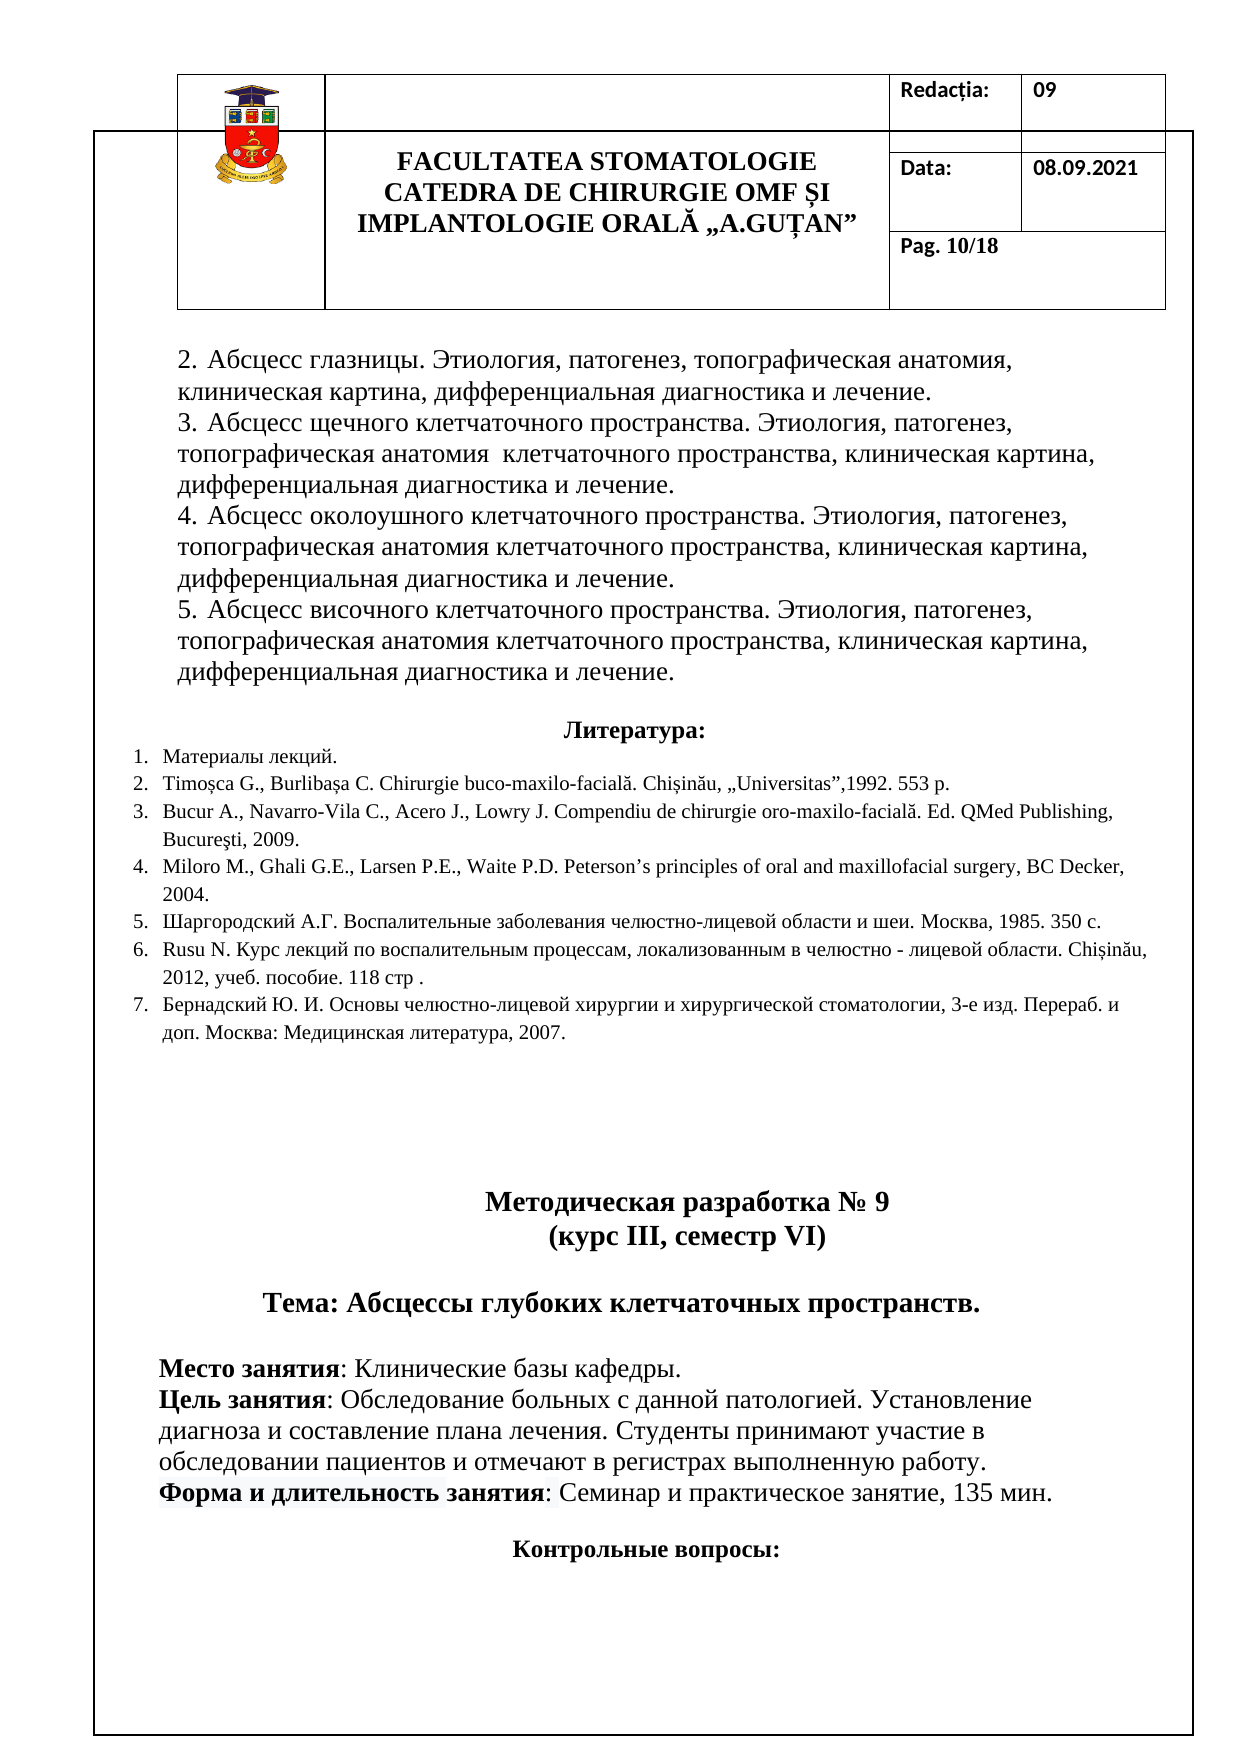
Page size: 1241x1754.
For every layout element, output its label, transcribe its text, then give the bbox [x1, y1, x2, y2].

list Rusu N. Курс лекций по воспалительным процессам, локализованным в челюстно - лицевой области. Chișinău, 2012, учеб. пособие. 118 стр . [133, 937, 1152, 989]
text Тема: Абсцессы глубоких клетчаточных пространств. [118, 1285, 1125, 1318]
list Бернадский Ю. И. Основы челюстно-лицевой хирургии и хирургической стоматологии, 3-e изд. Перераб. и доп. Москва: Медицинская литература, 2007. [133, 992, 1152, 1044]
text 3. Абсцесс щечного клетчаточного пространства. Этиология, патогенез, топографическая анатомия клетчаточного пространства, клиническая картина, дифференциальная диагностика и лечение. [177, 406, 1152, 499]
text Цель занятия: Обследование больных с данной патологией. Установление диагноза и составление плана лечения. Студенты принимают участие в обследовании пациентов и отмечают в регистрах выполненную работу. [158, 1383, 1096, 1477]
list Материалы лекций. [133, 744, 1152, 768]
text 5. Абсцесс височного клетчаточного пространства. Этиология, патогенез, топографическая анатомия клетчаточного пространства, клиническая картина, дифференциальная диагностика и лечение. [177, 593, 1152, 686]
list Методическая разработка № 9 [252, 1184, 1122, 1218]
text Литература: [148, 715, 1122, 744]
text 2. Абсцесс глазницы. Этиология, патогенез, топографическая анатомия, клиническая картина, дифференциальная диагностика и лечение. [177, 344, 1152, 406]
text Контрольные вопросы: [168, 1534, 1125, 1563]
list Timoșca G., Burlibașa C. Chirurgie buco-maxilo-facială. Chișinău, „Universitas”,1992. 553 p. [133, 771, 1152, 795]
list (курс III, семестр VI) [252, 1218, 1122, 1251]
list Bucur A., Navarro-Vila C., Acero J., Lowry J. Compendiu de chirurgie oro-maxilo-facială. Ed. QMed Publishing, Bucureşti, 2009. [133, 799, 1152, 851]
text Место занятия: Клинические базы кафедры. [158, 1352, 1096, 1383]
list Miloro M., Ghali G.E., Larsen P.E., Waite P.D. Peterson’s principles of oral and maxillofacial surgery, BC Decker, 2004. [133, 854, 1152, 906]
text 4. Абсцесс околоушного клетчаточного пространства. Этиология, патогенез, топографическая анатомия клетчаточного пространства, клиническая картина, дифференциальная диагностика и лечение. [177, 499, 1152, 593]
picture [204, 84, 300, 184]
list Шаргородский А.Г. Воспалительные заболевания челюстно-лицевой области и шеи. Москва, 1985. 350 с. [133, 909, 1152, 933]
text Форма и длительность занятия: Cеминар и практическое занятие, 135 мин. [559, 1477, 1096, 1508]
